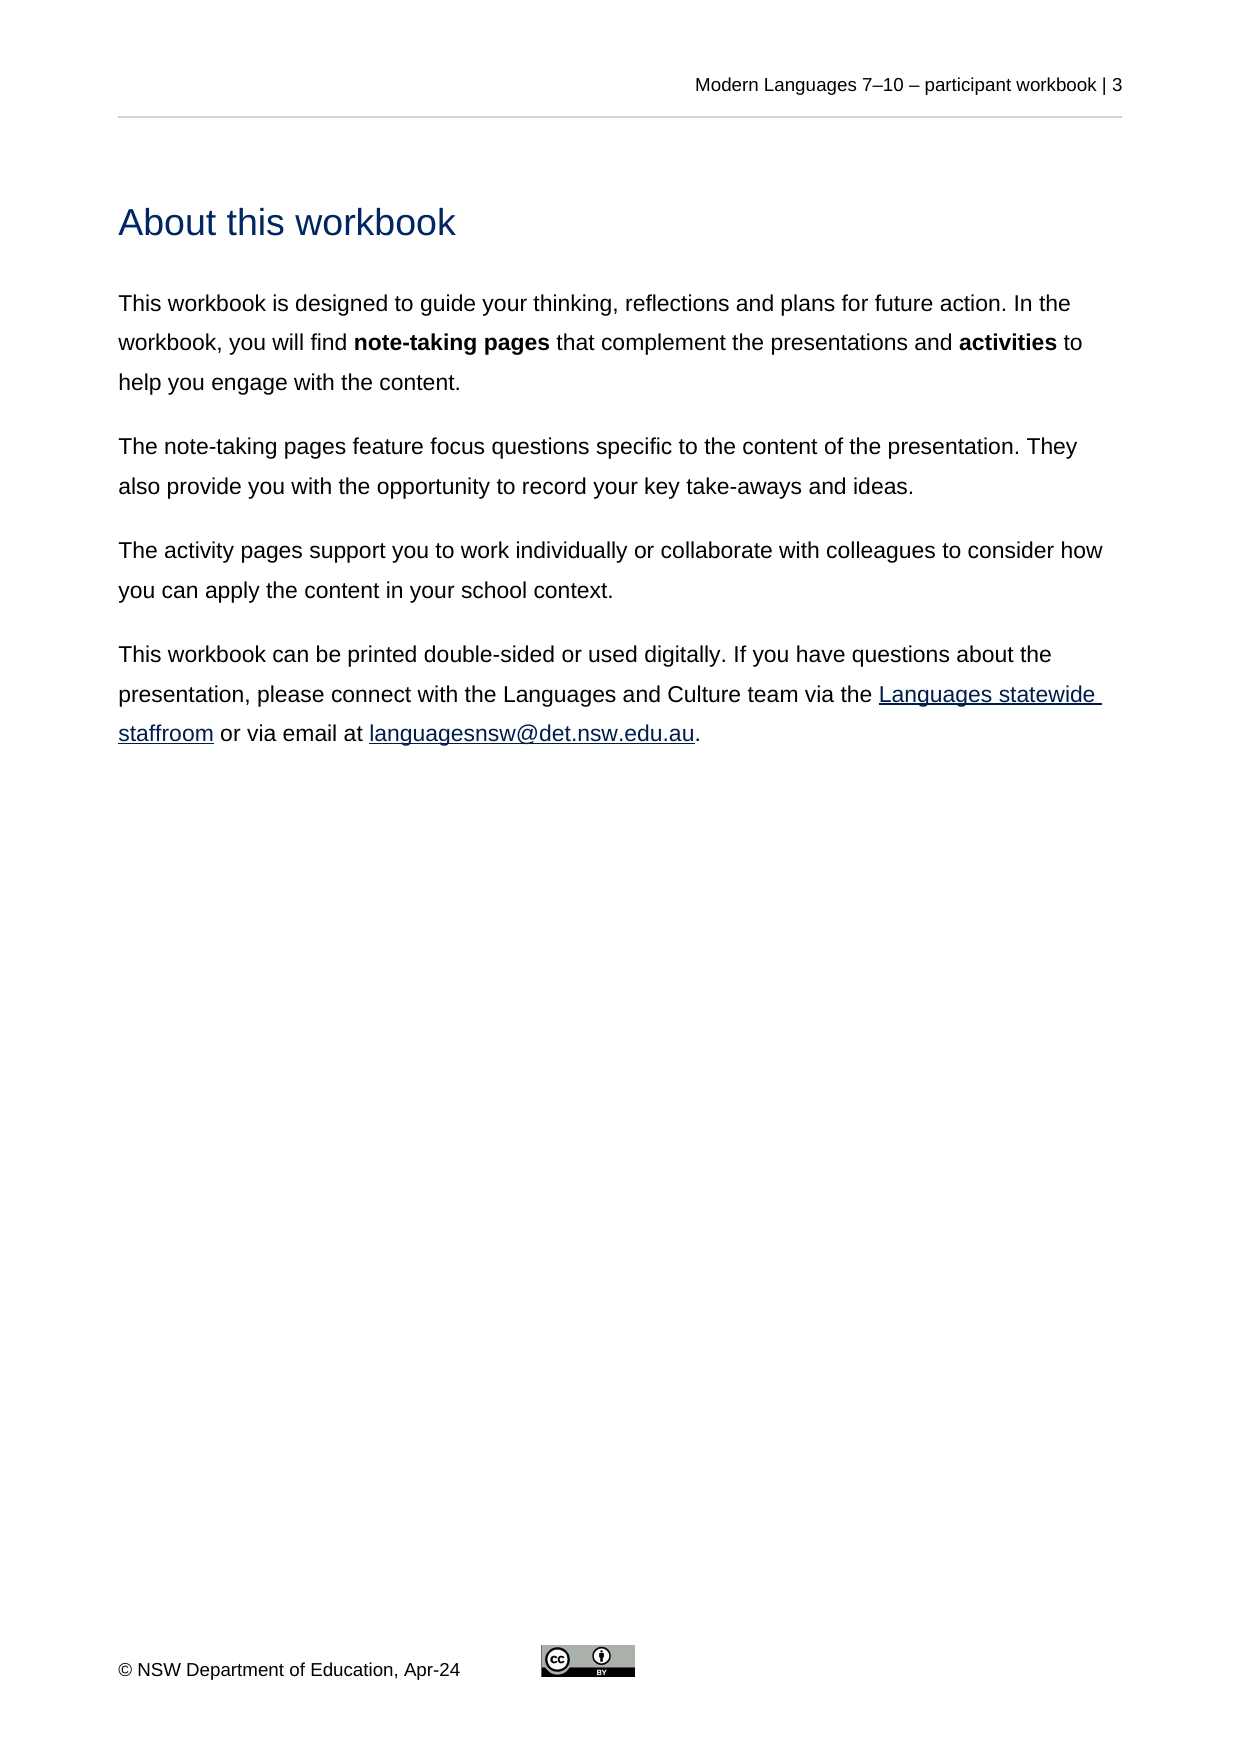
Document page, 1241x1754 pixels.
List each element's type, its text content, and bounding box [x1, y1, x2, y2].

text This workbook is designed to guide your thinking, reflections and plans for future action. In the workbook, you will find note-taking pages that complement the presentations and activities to help you engage with the content. [118, 290, 1122, 395]
subtitle About this workbook [118, 200, 1122, 243]
text The note-taking pages feature focus questions specific to the content of the presentation. They also provide you with the opportunity to record your key take-aways and ideas. [118, 433, 1122, 499]
text The activity pages support you to work individually or collaborate with colleagues to consider how you can apply the content in your school context. [118, 537, 1122, 603]
text This workbook can be printed double-sided or used digitally. If you have questions about the presentation, please connect with the Languages and Culture team via the Languages statewide staffroom or via email at languagesnsw@det.nsw.edu.au. [118, 641, 1122, 746]
picture [541, 1645, 635, 1677]
